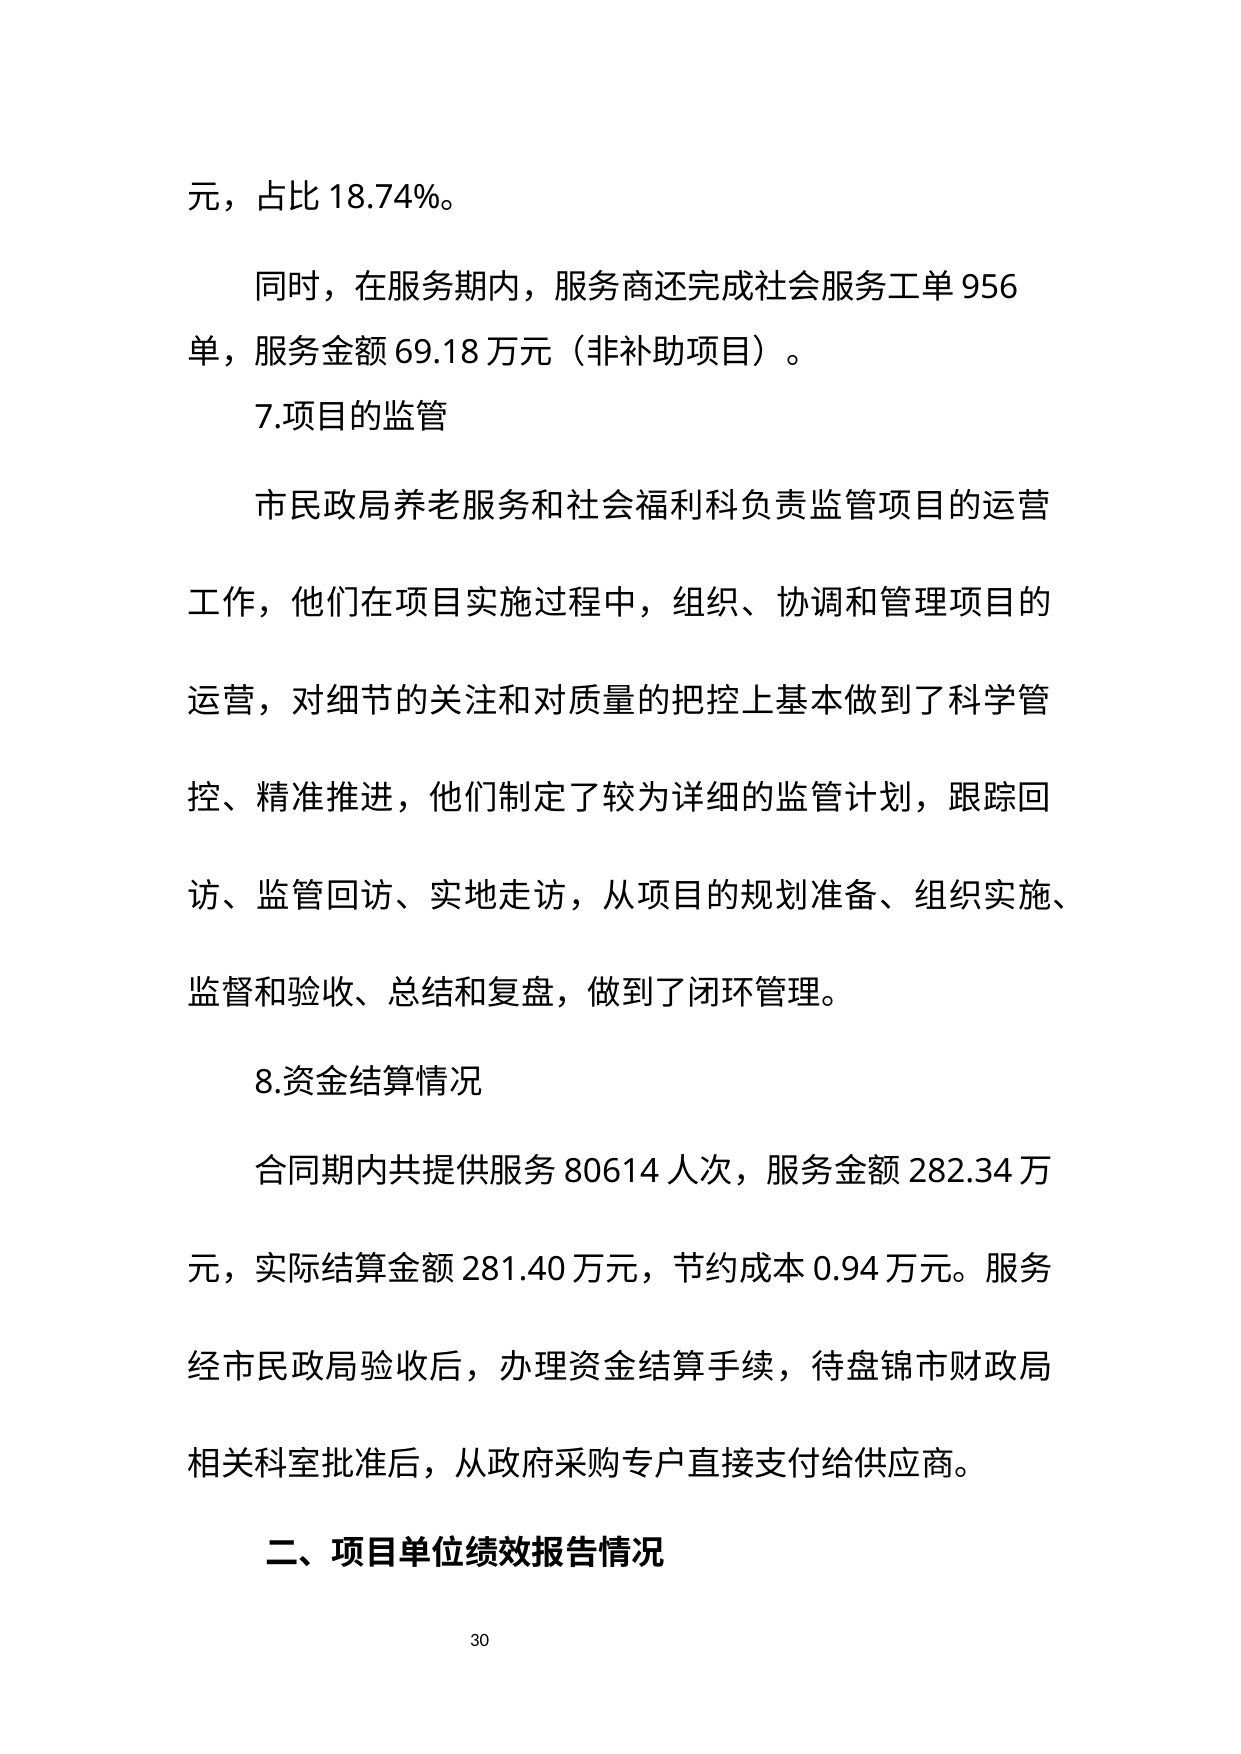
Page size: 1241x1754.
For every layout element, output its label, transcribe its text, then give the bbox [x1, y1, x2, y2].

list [187, 162, 1053, 227]
text 8.资金结算情况 [187, 1047, 1053, 1112]
text 7.项目的监管 [187, 381, 1053, 446]
text 合同期内共提供服务80614人次，服务金额282.34万元，实际结算金额281.40万元，节约成本0.94万元。服务经市民政局验收后，办理资金结算手续，待盘锦市财政局相关科室批准后，从政府采购专户直接支付给供应商。 [187, 1136, 1053, 1493]
text 市民政局养老服务和社会福利科负责监管项目的运营工作，他们在项目实施过程中，组织、协调和管理项目的运营，对细节的关注和对质量的把控上基本做到了科学管控、精准推进，他们制定了较为详细的监管计划，跟踪回访、监管回访、实地走访，从项目的规划准备、组织实施、监督和验收、总结和复盘，做到了闭环管理。 [187, 470, 1053, 1023]
text 同时，在服务期内，服务商还完成社会服务工单956单，服务金额69.18万元（非补助项目）。 [187, 251, 1053, 381]
text 二、项目单位绩效报告情况 [231, 1518, 1053, 1583]
